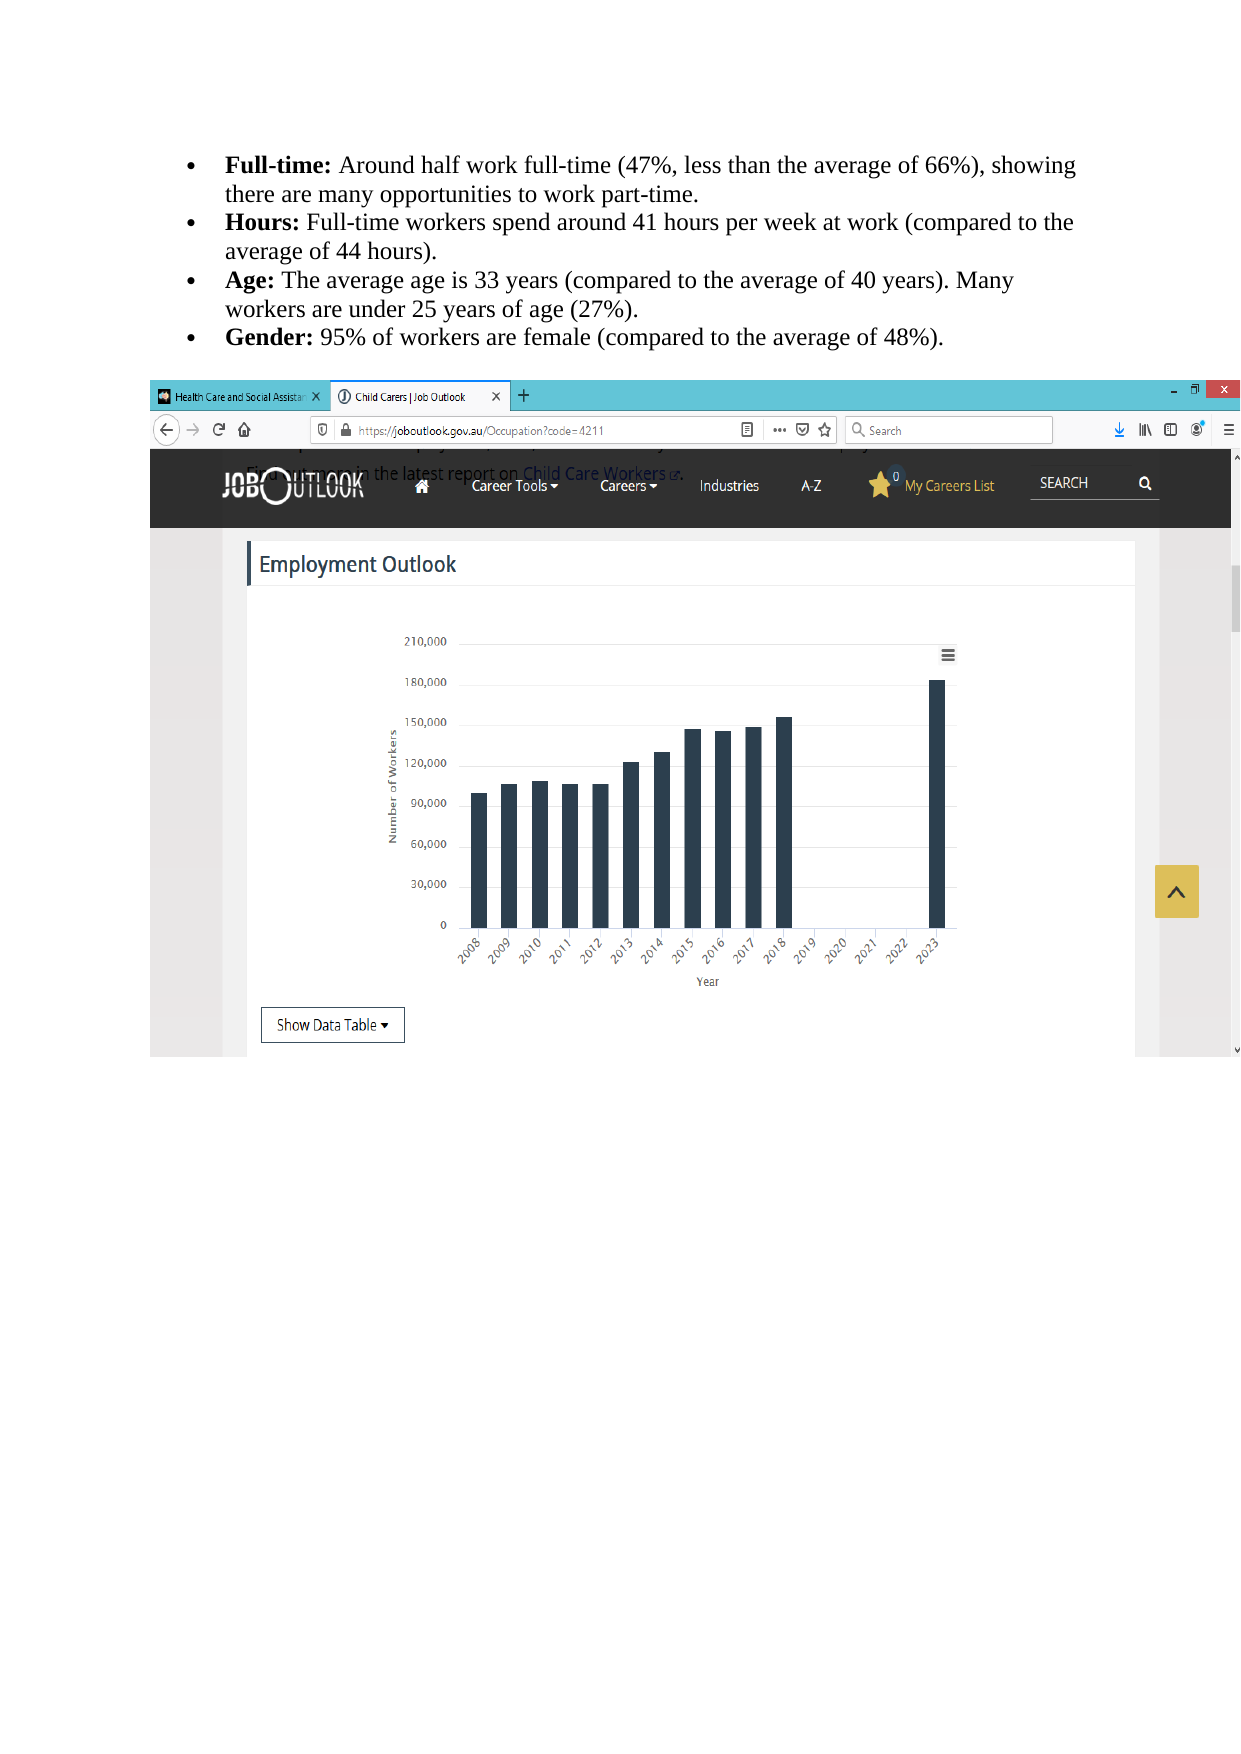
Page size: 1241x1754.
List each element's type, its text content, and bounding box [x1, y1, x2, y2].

picture [150, 380, 1241, 1057]
list Full-time: Around half work full-time (47%, less than the average of 66%), showing there are many opportunities to work part-time. [187, 150, 1090, 207]
list Gender: 95% of workers are female (compared to the average of 48%). [187, 322, 1090, 351]
list Age: The average age is 33 years (compared to the average of 40 years). Many workers are under 25 years of age (27%). [187, 265, 1090, 322]
list Hours: Full-time workers spend around 41 hours per week at work (compared to the average of 44 hours). [187, 207, 1090, 265]
